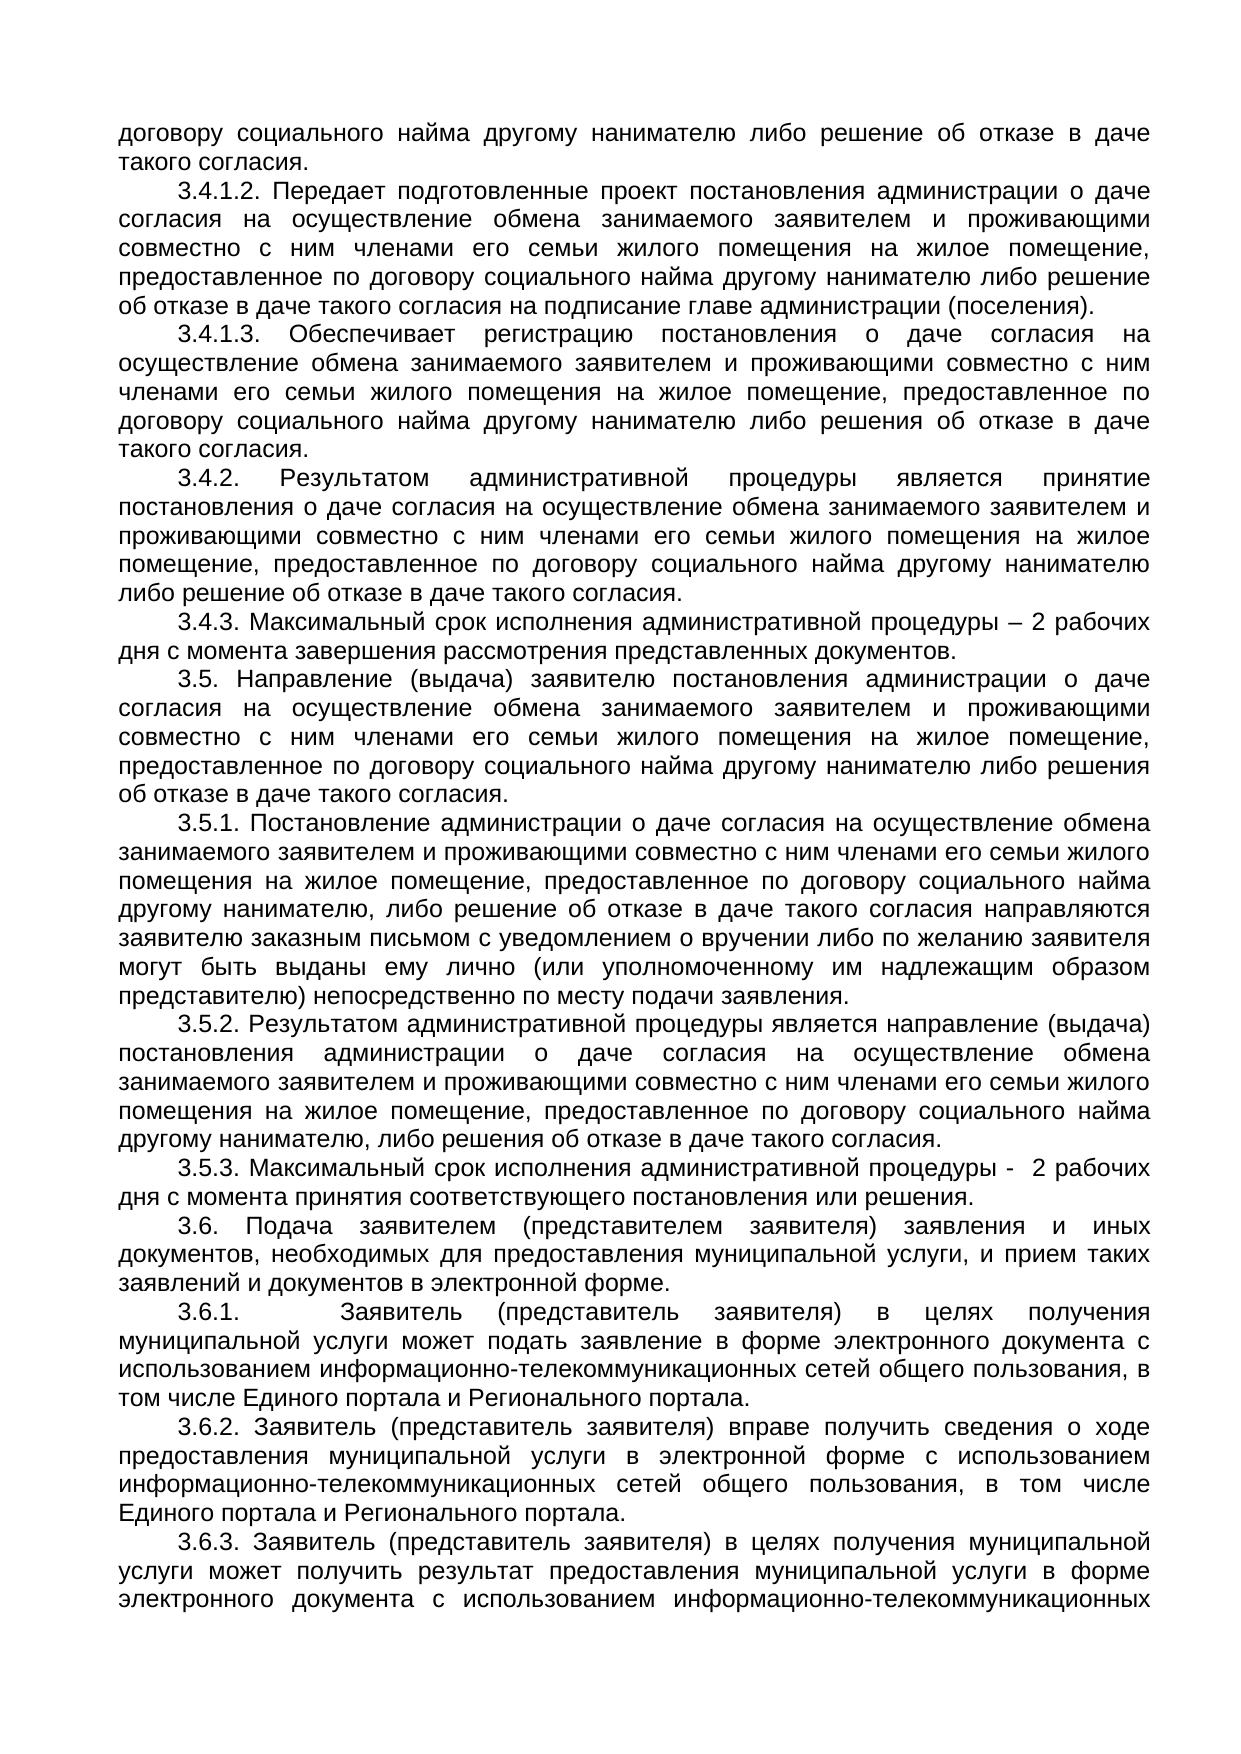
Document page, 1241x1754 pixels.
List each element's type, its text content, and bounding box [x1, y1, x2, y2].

text 3.5.3. Максимальный срок исполнения административной процедуры - 2 рабочих дня с момента принятия соответствующего постановления или решения. [118, 1153, 1152, 1211]
text 3.6.1. Заявитель (представитель заявителя) в целях получения муниципальной услуги может подать заявление в форме электронного документа с использованием информационно-телекоммуникационных сетей общего пользования, в том числе Единого портала и Регионального портала. [118, 1297, 1152, 1412]
text 3.5.2. Результатом административной процедуры является направление (выдача) постановления администрации о даче согласия на осуществление обмена занимаемого заявителем и проживающими совместно с ним членами его семьи жилого помещения на жилое помещение, предоставленное по договору социального найма другому нанимателю, либо решения об отказе в даче такого согласия. [118, 1009, 1152, 1153]
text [118, 118, 1152, 176]
text 3.4.1.2. Передает подготовленные проект постановления администрации о даче согласия на осуществление обмена занимаемого заявителем и проживающими совместно с ним членами его семьи жилого помещения на жилое помещение, предоставленное по договору социального найма другому нанимателю либо решение об отказе в даче такого согласия на подписание главе администрации (поселения). [118, 176, 1152, 319]
text 3.4.2. Результатом административной процедуры является принятие постановления о даче согласия на осуществление обмена занимаемого заявителем и проживающими совместно с ним членами его семьи жилого помещения на жилое помещение, предоставленное по договору социального найма другому нанимателю либо решение об отказе в даче такого согласия. [118, 463, 1152, 607]
text 3.4.1.3. Обеспечивает регистрацию постановления о даче согласия на осуществление обмена занимаемого заявителем и проживающими совместно с ним членами его семьи жилого помещения на жилое помещение, предоставленное по договору социального найма другому нанимателю либо решения об отказе в даче такого согласия. [118, 319, 1152, 463]
text 3.6.2. Заявитель (представитель заявителя) вправе получить сведения о ходе предоставления муниципальной услуги в электронной форме с использованием информационно-телекоммуникационных сетей общего пользования, в том числе Единого портала и Регионального портала. [118, 1412, 1152, 1527]
text 3.5.1. Постановление администрации о даче согласия на осуществление обмена занимаемого заявителем и проживающими совместно с ним членами его семьи жилого помещения на жилое помещение, предоставленное по договору социального найма другому нанимателю, либо решение об отказе в даче такого согласия направляются заявителю заказным письмом с уведомлением о вручении либо по желанию заявителя могут быть выданы ему лично (или уполномоченному им надлежащим образом представителю) непосредственно по месту подачи заявления. [118, 808, 1152, 1009]
text 3.5. Направление (выдача) заявителю постановления администрации о даче согласия на осуществление обмена занимаемого заявителем и проживающими совместно с ним членами его семьи жилого помещения на жилое помещение, предоставленное по договору социального найма другому нанимателю либо решения об отказе в даче такого согласия. [118, 664, 1152, 808]
text 3.4.3. Максимальный срок исполнения административной процедуры – 2 рабочих дня с момента завершения рассмотрения представленных документов. [118, 607, 1152, 664]
text 3.6. Подача заявителем (представителем заявителя) заявления и иных документов, необходимых для предоставления муниципальной услуги, и прием таких заявлений и документов в электронной форме. [118, 1211, 1152, 1297]
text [118, 1527, 1152, 1613]
